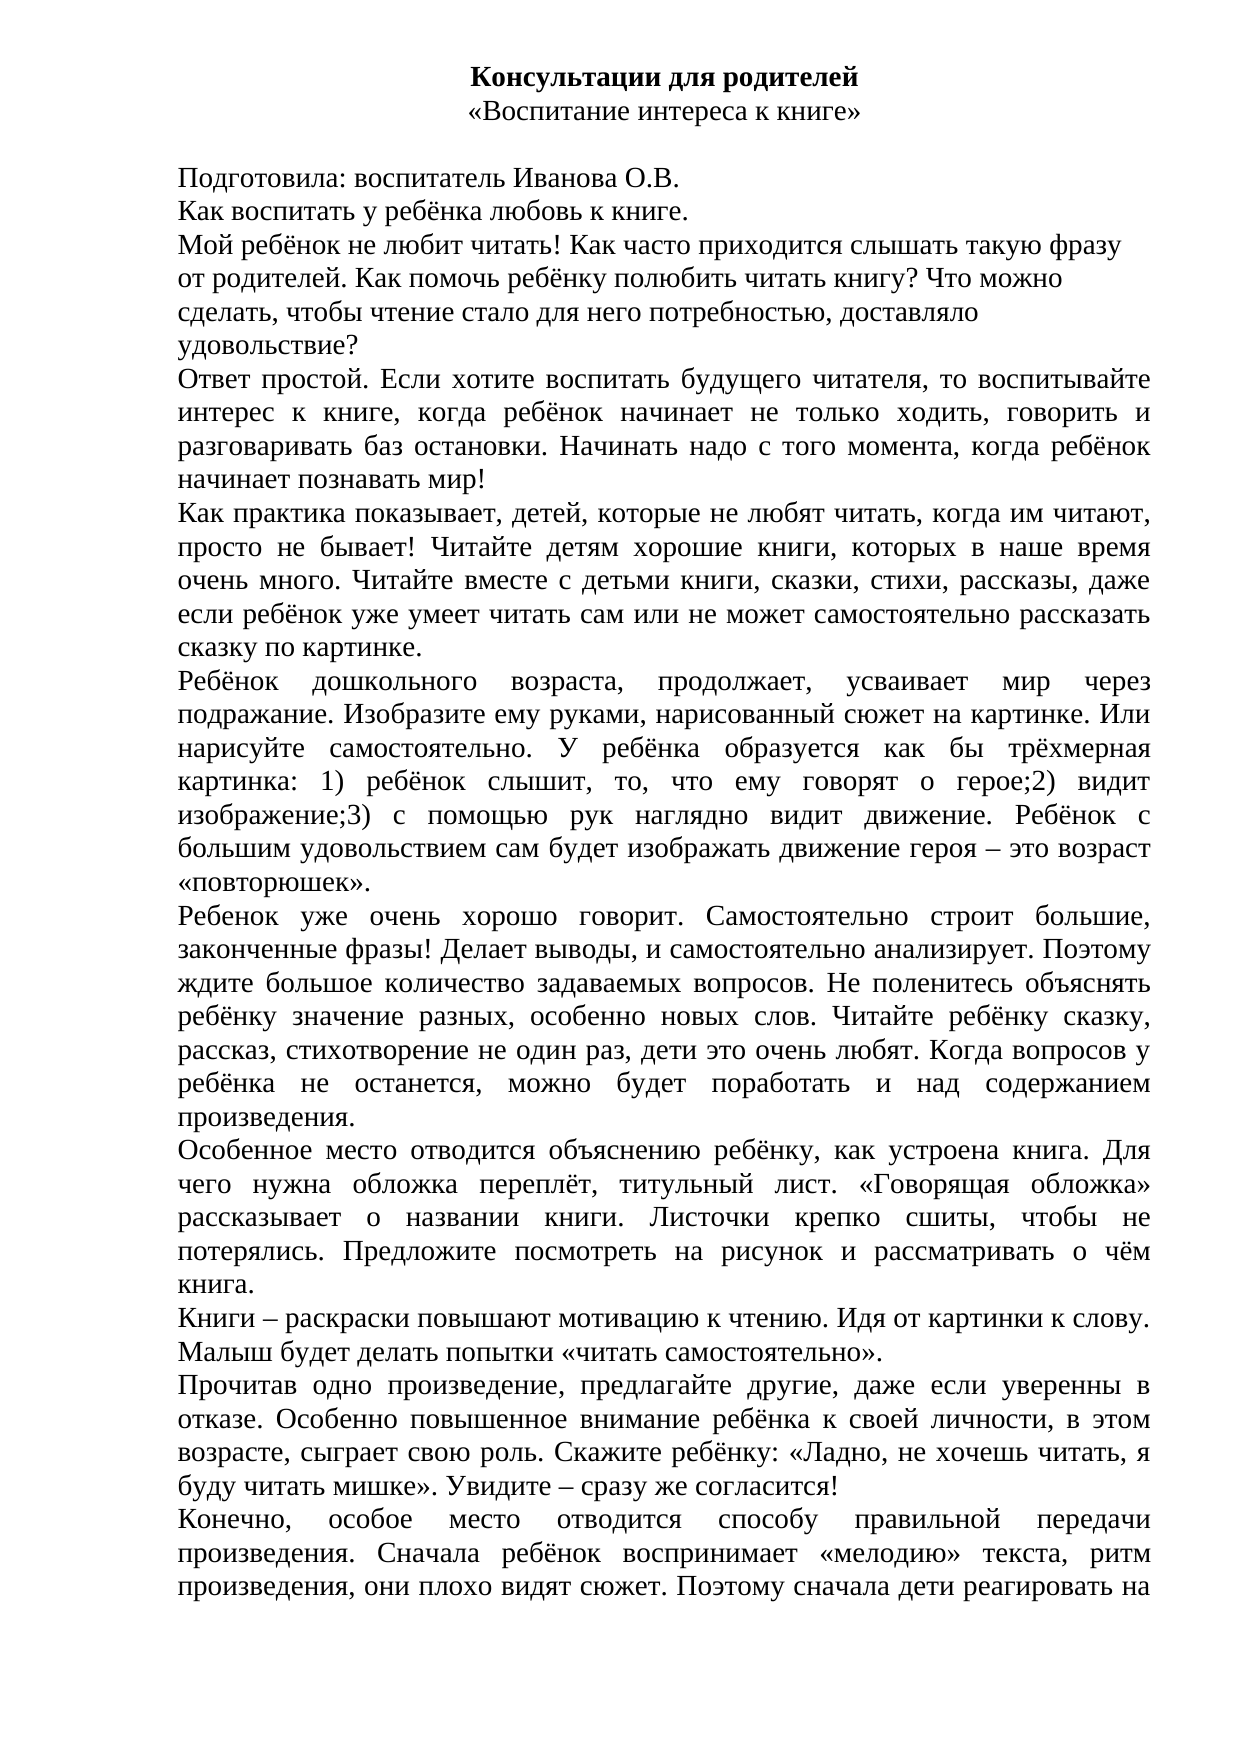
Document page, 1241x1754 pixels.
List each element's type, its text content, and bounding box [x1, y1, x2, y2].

text Как воспитать у ребёнка любовь к книге. [177, 193, 1152, 227]
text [177, 1501, 1152, 1602]
text Особенное место отводится объяснению ребёнку, как устроена книга. Для чего нужна обложка переплёт, титульный лист. «Говорящая обложка» рассказывает о названии книги. Листочки крепко сшиты, чтобы не потерялись. Предложите посмотреть на рисунок и рассматривать о чём книга. [177, 1132, 1152, 1300]
text Консультации для родителей [177, 59, 1152, 93]
text Ребёнок дошкольного возраста, продолжает, усваивает мир через подражание. Изобразите ему руками, нарисованный сюжет на картинке. Или нарисуйте самостоятельно. У ребёнка образуется как бы трёхмерная картинка: 1) ребёнок слышит, то, что ему говорят о герое;2) видит изображение;3) с помощью рук наглядно видит движение. Ребёнок с большим удовольствием сам будет изображать движение героя – это возраст «повторюшек». [177, 663, 1152, 898]
text Как практика показывает, детей, которые не любят читать, когда им читают, просто не бывает! Читайте детям хорошие книги, которых в наше время очень много. Читайте вместе с детьми книги, сказки, стихи, рассказы, даже если ребёнок уже умеет читать сам или не может самостоятельно рассказать сказку по картинке. [177, 495, 1152, 663]
text Мой ребёнок не любит читать! Как часто приходится слышать такую фразу от родителей. Как помочь ребёнку полюбить читать книгу? Что можно сделать, чтобы чтение стало для него потребностью, доставляло удовольствие? [177, 227, 1152, 361]
text «Воспитание интереса к книге» [177, 93, 1152, 126]
text Книги – раскраски повышают мотивацию к чтению. Идя от картинки к слову. Малыш будет делать попытки «читать самостоятельно». [177, 1300, 1152, 1367]
text Ребенок уже очень хорошо говорит. Самостоятельно строит большие, законченные фразы! Делает выводы, и самостоятельно анализирует. Поэтому ждите большое количество задаваемых вопросов. Не поленитесь объяснять ребёнку значение разных, особенно новых слов. Читайте ребёнку сказку, рассказ, стихотворение не один раз, дети это очень любят. Когда вопросов у ребёнка не останется, можно будет поработать и над содержанием произведения. [177, 898, 1152, 1132]
text Подготовила: воспитатель Иванова О.В. [177, 160, 1152, 193]
text Прочитав одно произведение, предлагайте другие, даже если уверенны в отказе. Особенно повышенное внимание ребёнка к своей личности, в этом возрасте, сыграет свою роль. Скажите ребёнку: «Ладно, не хочешь читать, я буду читать мишке». Увидите – сразу же согласится! [177, 1367, 1152, 1501]
text Ответ простой. Если хотите воспитать будущего читателя, то воспитывайте интерес к книге, когда ребёнок начинает не только ходить, говорить и разговаривать баз остановки. Начинать надо с того момента, когда ребёнок начинает познавать мир! [177, 361, 1152, 495]
